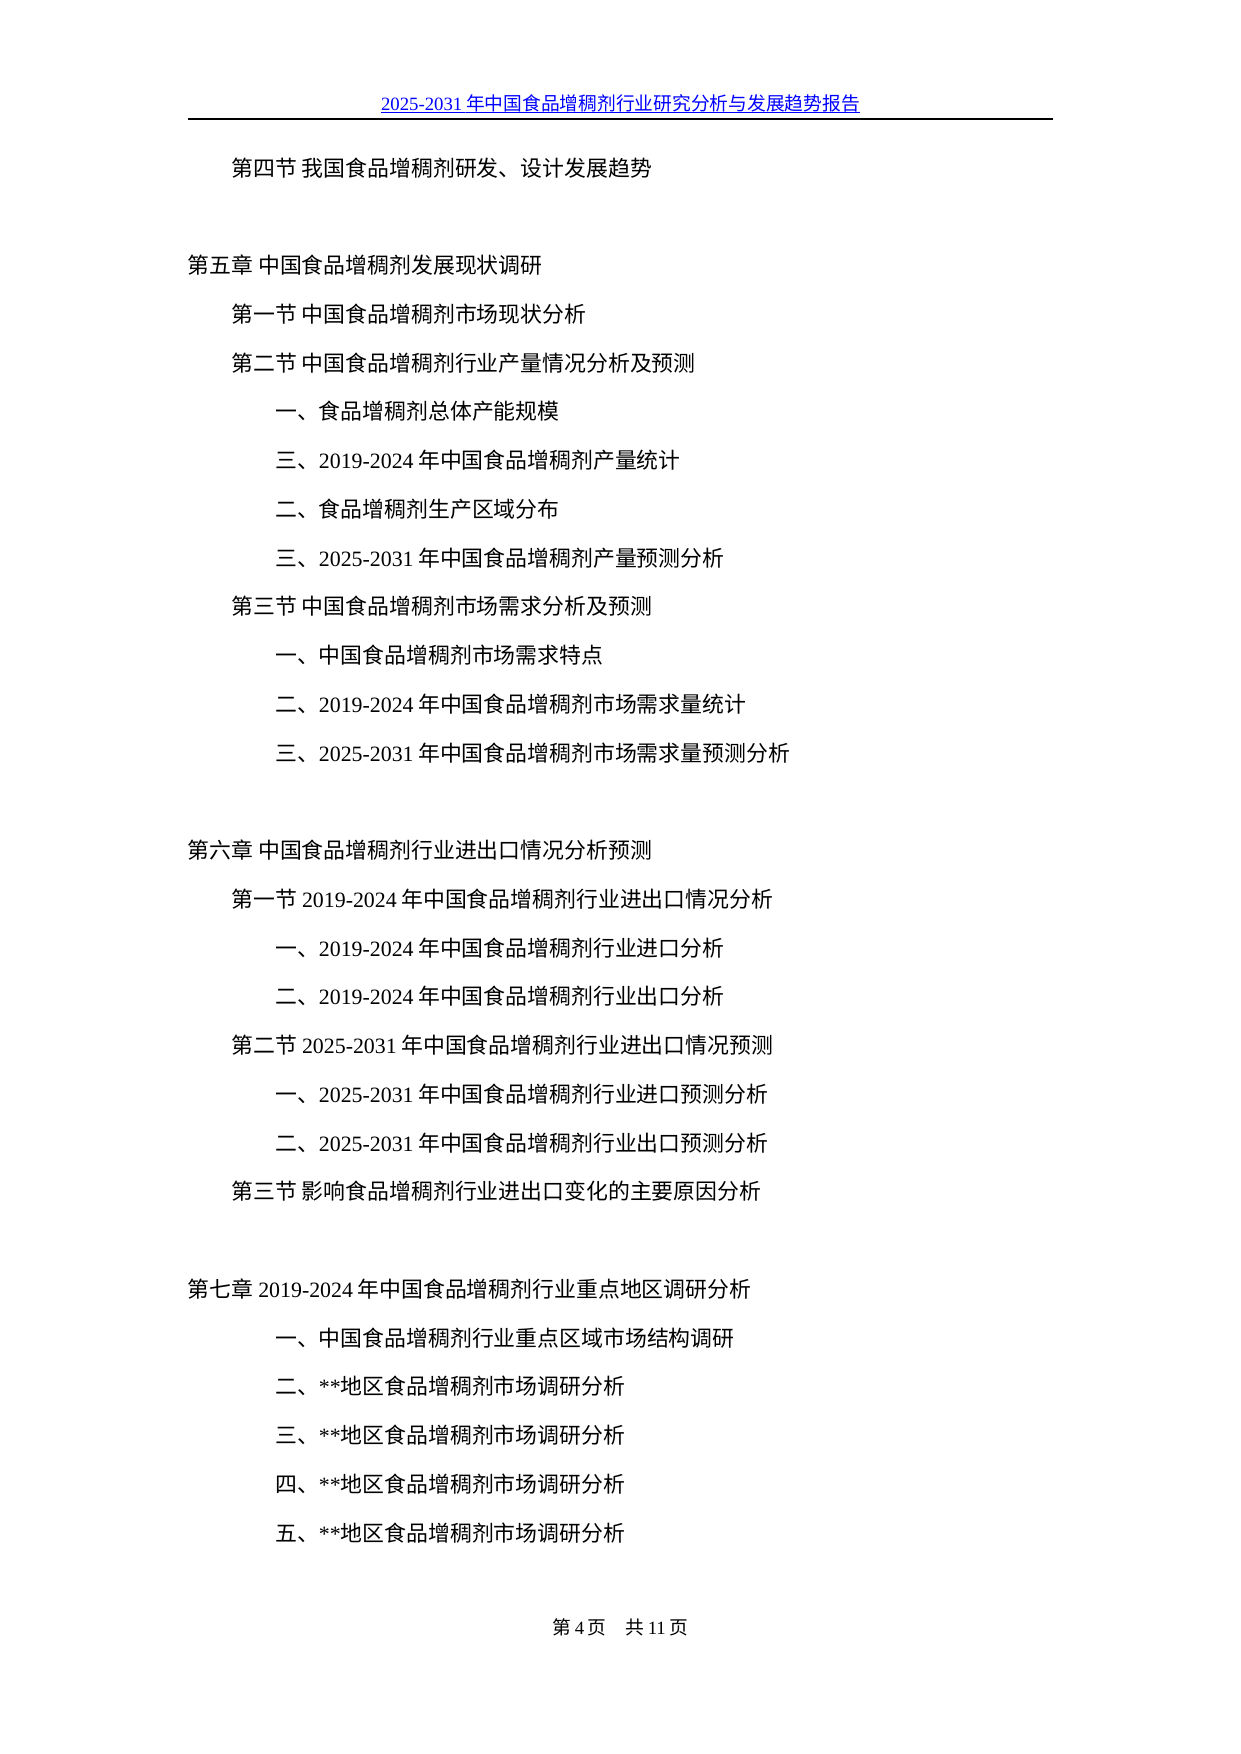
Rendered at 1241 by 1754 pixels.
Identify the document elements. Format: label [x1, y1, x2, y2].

text [187, 150, 1053, 1548]
